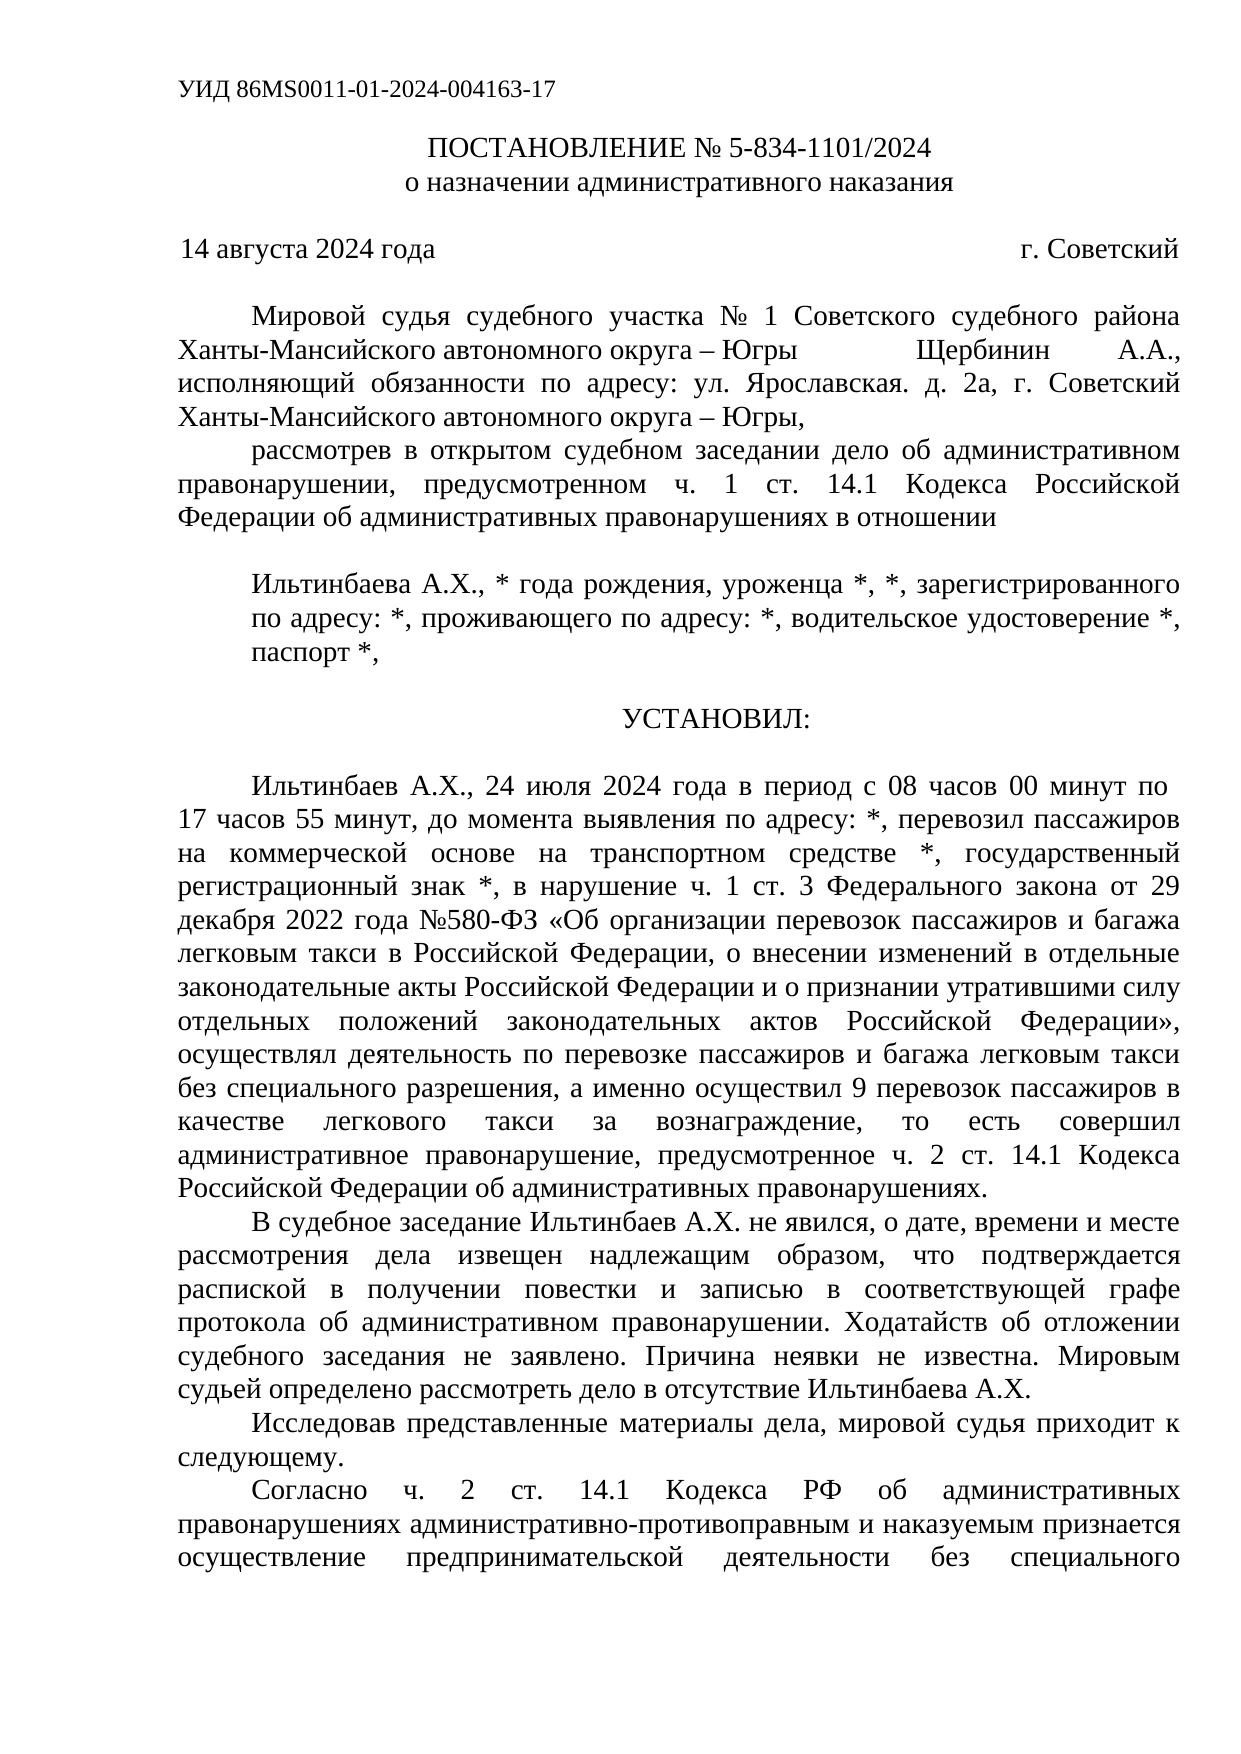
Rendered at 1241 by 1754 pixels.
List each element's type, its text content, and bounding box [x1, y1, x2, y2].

text Ильтинбаев А.Х., 24 июля 2024 года в период с 08 часов 00 минут по 17 часов 55 минут, до момента выявления по адресу: *, перевозил пассажиров на коммерческой основе на транспортном средстве *, государственный регистрационный знак *, в нарушение ч. 1 ст. 3 Федерального закона от 29 декабря 2022 года №580-ФЗ «Об организации перевозок пассажиров и багажа легковым такси в Российской Федерации, о внесении изменений в отдельные законодательные акты Российской Федерации и о признании утратившими силу отдельных положений законодательных актов Российской Федерации», осуществлял деятельность по перевозке пассажиров и багажа легковым такси без специального разрешения, а именно осуществил 9 перевозок пассажиров в качестве легкового такси за вознаграждение, то есть совершил административное правонарушение, предусмотренное ч. 2 ст. 14.1 Кодекса Российской Федерации об административных правонарушениях. [177, 768, 1181, 1204]
text Исследовав представленные материалы дела, мировой судья приходит к следующему. [177, 1405, 1181, 1472]
text В судебное заседание Ильтинбаев А.Х. не явился, о дате, времени и месте рассмотрения дела извещен надлежащим образом, что подтверждается распиской в получении повестки и записью в соответствующей графе протокола об административном правонарушении. Ходатайств об отложении судебного заседания не заявлено. Причина неявки не известна. Мировым судьей определено рассмотреть дело в отсутствие Ильтинбаева А.Х. [177, 1204, 1181, 1405]
text 14 августа 2024 года г. Советский [177, 231, 1181, 265]
title ПОСТАНОВЛЕНИЕ № 5-834-1101/2024 [177, 131, 1181, 164]
text УСТАНОВИЛ: [177, 701, 1181, 734]
text Мировой судья судебного участка № 1 Советского судебного района Ханты-Мансийского автономного округа – Югры Щербинин А.А., исполняющий обязанности по адресу: ул. Ярославская. д. 2а, г. Советский Ханты-Мансийского автономного округа – Югры, [177, 298, 1181, 432]
text о назначении административного наказания [177, 164, 1181, 198]
text рассмотрев в открытом судебном заседании дело об административном правонарушении, предусмотренном ч. 1 ст. 14.1 Кодекса Российской Федерации об административных правонарушениях в отношении [177, 432, 1181, 533]
text Ильтинбаева А.Х., * года рождения, уроженца *, *, зарегистрированного по адресу: *, проживающего по адресу: *, водительское удостоверение *, паспорт *, [251, 567, 1181, 667]
